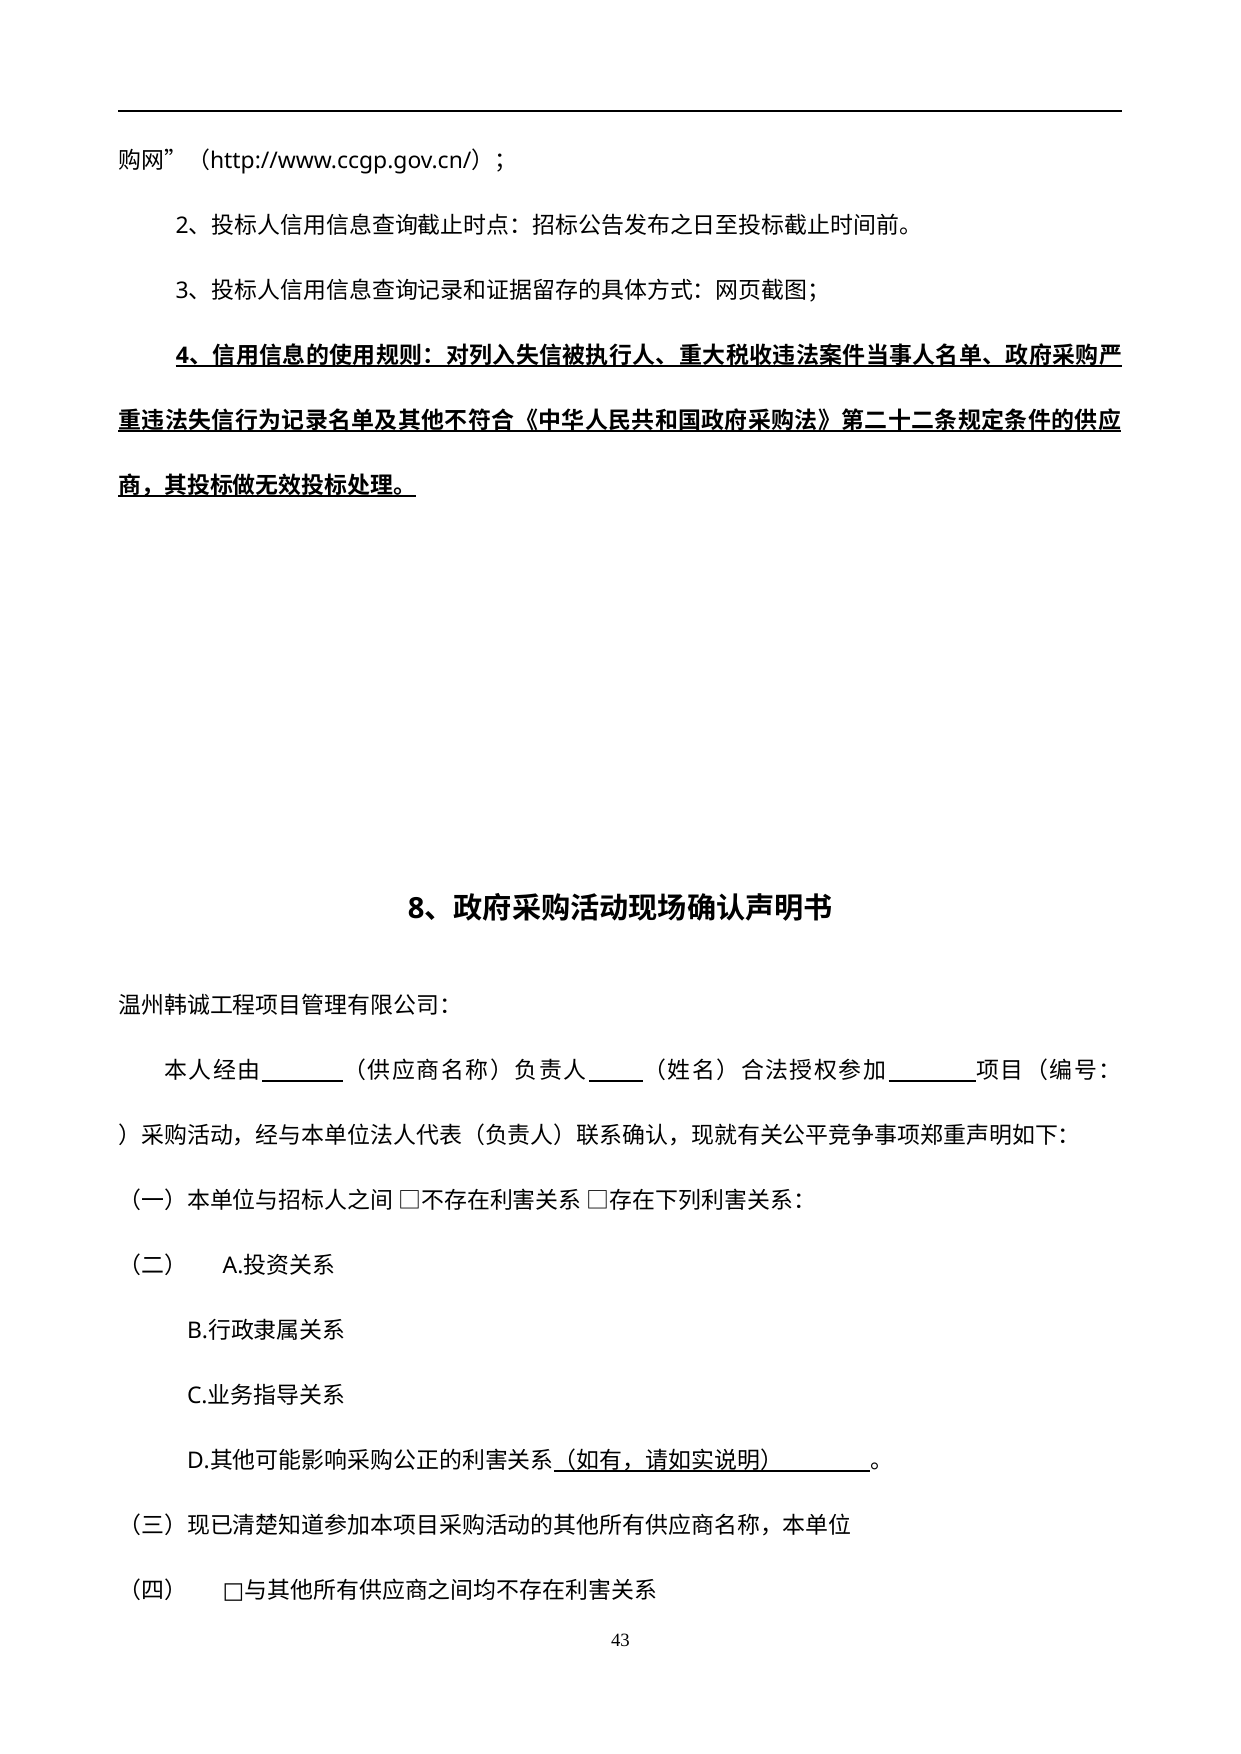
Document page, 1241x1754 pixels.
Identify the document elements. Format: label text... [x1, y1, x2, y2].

list □与其他所有供应商之间均不存在利害关系 [118, 1556, 1122, 1621]
text D.其他可能影响采购公正的利害关系（如有，请如实说明） 。 [118, 1426, 1122, 1491]
text 3、投标人信用信息查询记录和证据留存的具体方式：网页截图； [118, 256, 1122, 321]
text 8、政府采购活动现场确认声明书 [118, 873, 1122, 938]
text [118, 126, 1122, 191]
list A.投资关系 [118, 1231, 1122, 1296]
text C.业务指导关系 [118, 1361, 1122, 1426]
list 本单位与招标人之间 □不存在利害关系 □存在下列利害关系： [118, 1166, 1122, 1231]
text 温州韩诚工程项目管理有限公司： [118, 971, 1122, 1036]
text B.行政隶属关系 [118, 1296, 1122, 1361]
text 2、投标人信用信息查询截止时点：招标公告发布之日至投标截止时间前。 [118, 191, 1122, 256]
list 现已清楚知道参加本项目采购活动的其他所有供应商名称，本单位 [118, 1491, 1122, 1556]
text 4、信用信息的使用规则：对列入失信被执行人、重大税收违法案件当事人名单、政府采购严重违法失信行为记录名单及其他不符合《中华人民共和国政府采购法》第二十二条规定条件的供应商，其投标做无效投标处理。 [118, 321, 1122, 516]
text 本人经由 （供应商名称）负责人 （姓名）合法授权参加 项目（编号： ）采购活动，经与本单位法人代表（负责人）联系确认，现就有关公平竞争事项郑重声明如下： [118, 1036, 1122, 1166]
